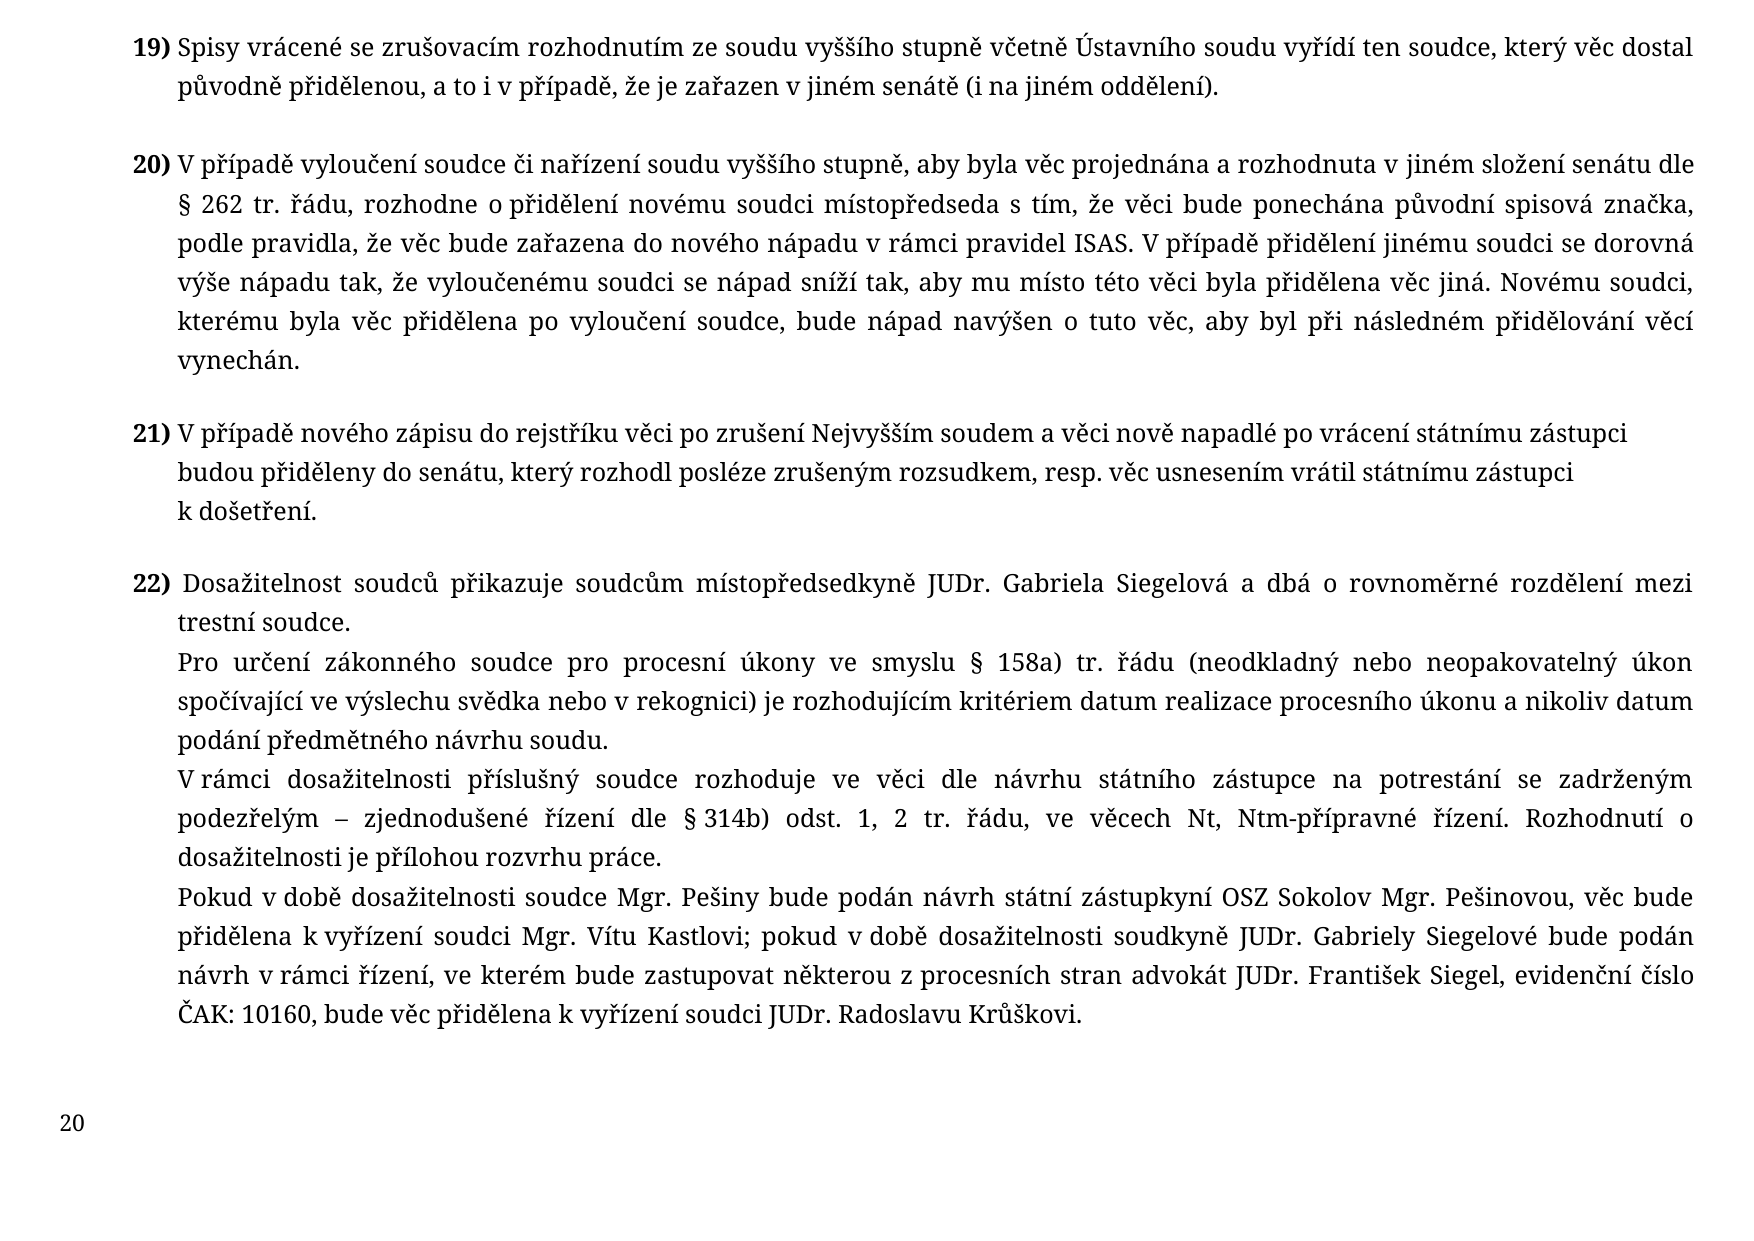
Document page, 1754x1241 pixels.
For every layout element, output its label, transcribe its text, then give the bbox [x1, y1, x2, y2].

text Pro určení zákonného soudce pro procesní úkony ve smyslu § 158a) tr. řádu (neodkladný nebo neopakovatelný úkon spočívající ve výslechu svědka nebo v rekognici) je rozhodujícím kritériem datum realizace procesního úkonu a nikoliv datum podání předmětného návrhu soudu. [177, 644, 1695, 757]
text 19) Spisy vrácené se zrušovacím rozhodnutím ze soudu vyššího stupně včetně Ústavního soudu vyřídí ten soudce, který věc dostal původně přidělenou, a to i v případě, že je zařazen v jiném senátě (i na jiném oddělení). [133, 29, 1695, 103]
text 22) Dosažitelnost soudců přikazuje soudcům místopředsedkyně JUDr. Gabriela Siegelová a dbá o rovnoměrné rozdělení mezi trestní soudce. [133, 566, 1695, 639]
text Pokud v době dosažitelnosti soudce Mgr. Pešiny bude podán návrh státní zástupkyní OSZ Sokolov Mgr. Pešinovou, věc bude přidělena k vyřízení soudci Mgr. Vítu Kastlovi; pokud v době dosažitelnosti soudkyně JUDr. Gabriely Siegelové bude podán návrh v rámci řízení, ve kterém bude zastupovat některou z procesních stran advokát JUDr. František Siegel, evidenční číslo ČAK: 10160, bude věc přidělena k vyřízení soudci JUDr. Radoslavu Krůškovi. [177, 879, 1695, 1031]
text 21) V případě nového zápisu do rejstříku věci po zrušení Nejvyšším soudem a věci nově napadlé po vrácení státnímu zástupci budou přiděleny do senátu, který rozhodl posléze zrušeným rozsudkem, resp. věc usnesením vrátil státnímu zástupci k došetření. [59, 415, 1695, 528]
text V rámci dosažitelnosti příslušný soudce rozhoduje ve věci dle návrhu státního zástupce na potrestání se zadrženým podezřelým – zjednodušené řízení dle § 314b) odst. 1, 2 tr. řádu, ve věcech Nt, Ntm-přípravné řízení. Rozhodnutí o dosažitelnosti je přílohou rozvrhu práce. [177, 762, 1695, 874]
text 20) V případě vyloučení soudce či nařízení soudu vyššího stupně, aby byla věc projednána a rozhodnuta v jiném složení senátu dle § 262 tr. řádu, rozhodne o přidělení novému soudci místopředseda s tím, že věci bude ponechána původní spisová značka, podle pravidla, že věc bude zařazena do nového nápadu v rámci pravidel ISAS. V případě přidělení jinému soudci se dorovná výše nápadu tak, že vyloučenému soudci se nápad sníží tak, aby mu místo této věci byla přidělena věc jiná. Novému soudci, kterému byla věc přidělena po vyloučení soudce, bude nápad navýšen o tuto věc, aby byl při následném přidělování věcí vynechán. [59, 147, 1695, 377]
